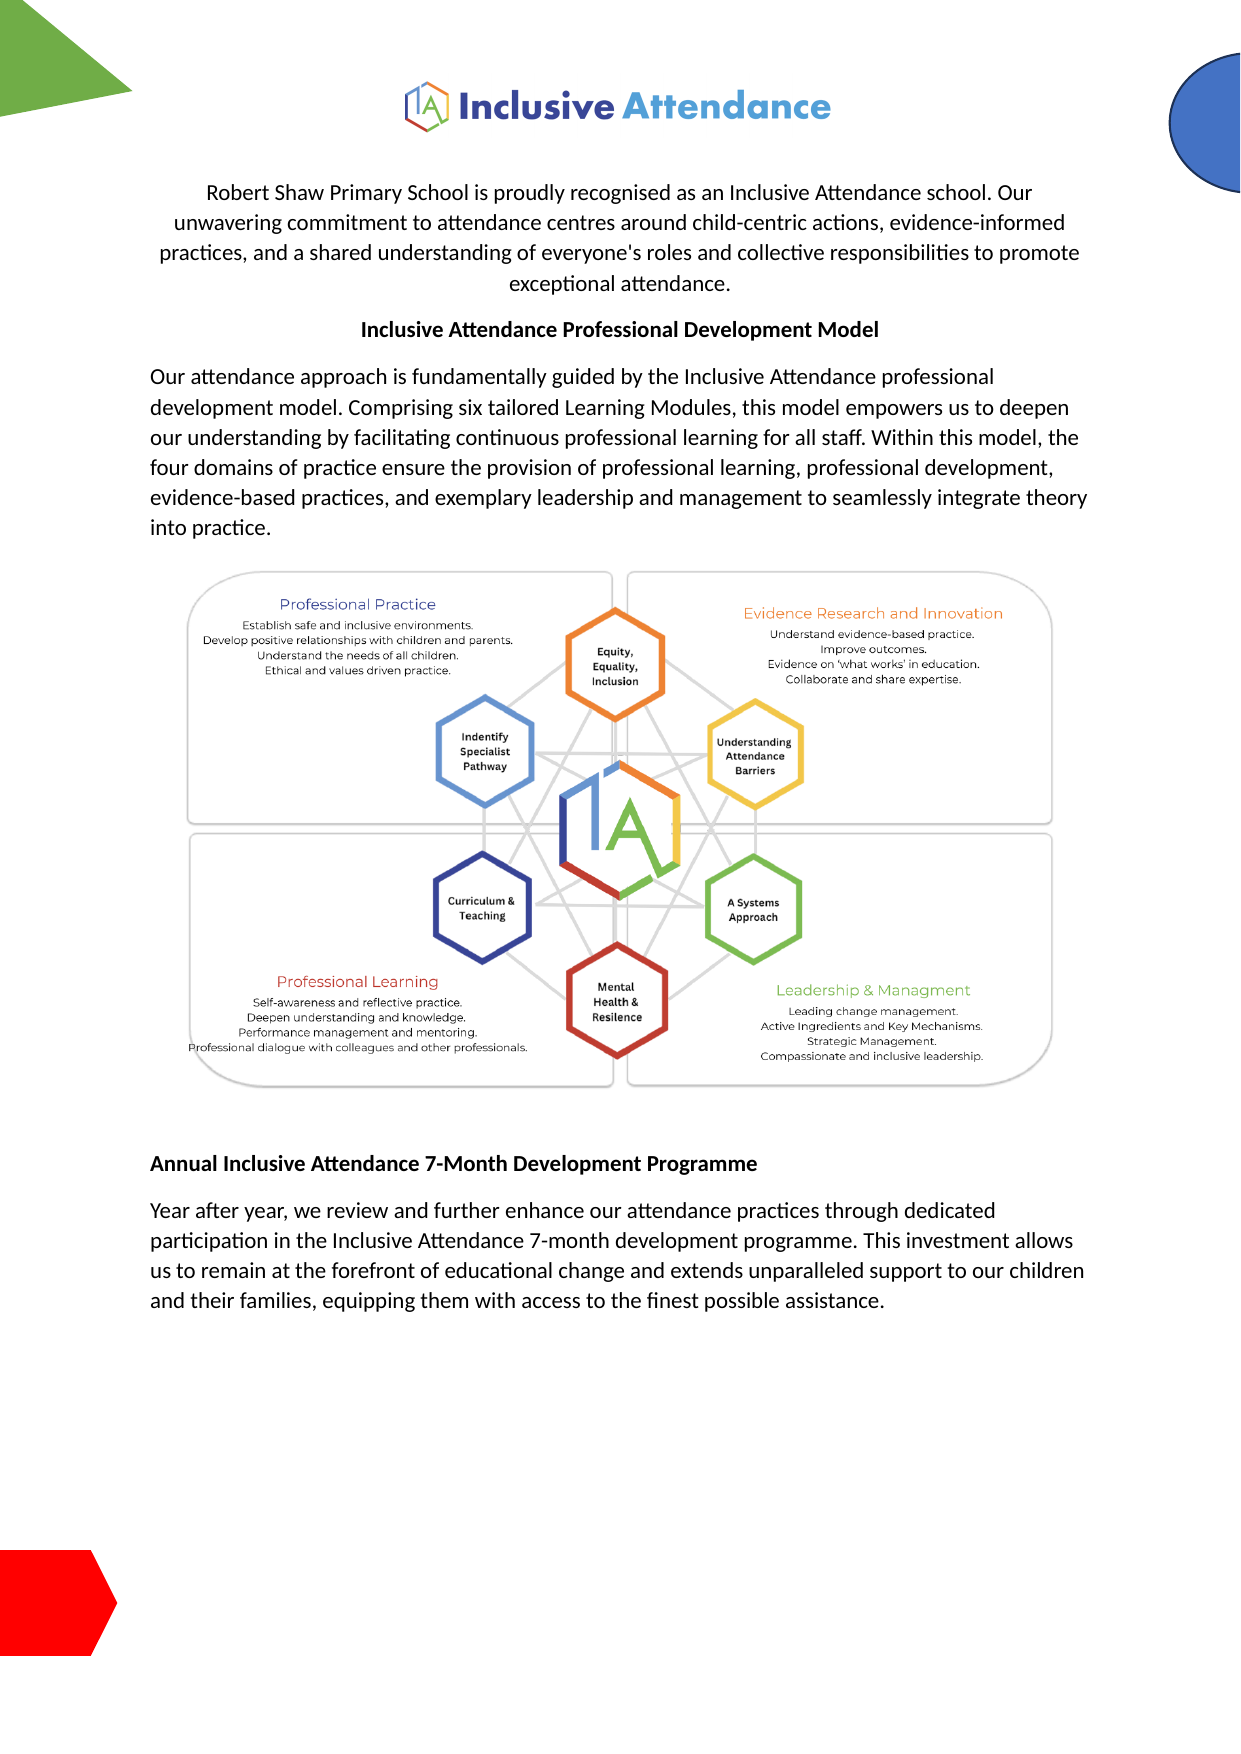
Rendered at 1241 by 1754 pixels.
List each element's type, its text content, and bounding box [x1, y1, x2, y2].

picture [405, 73, 836, 138]
picture [150, 560, 1064, 1102]
text Annual Inclusive Attendance 7-Month Development Programme [150, 1149, 1090, 1177]
text Robert Shaw Primary School is proudly recognised as an Inclusive Attendance school. Our unwavering commitment to attendance centres around child-centric actions, evidence-informed practices, and a shared understanding of everyone's roles and collective responsibilities to promote exceptional attendance. [150, 178, 1090, 297]
text Our attendance approach is fundamentally guided by the Inclusive Attendance professional development model. Comprising six tailored Learning Modules, this model empowers us to deepen our understanding by facilitating continuous professional learning for all staff. Within this model, the four domains of practice ensure the provision of professional learning, professional development, evidence-based practices, and exemplary leadership and management to seamlessly integrate theory into practice. [150, 362, 1090, 541]
text Inclusive Attendance Professional Development Model [150, 316, 1090, 343]
text Year after year, we review and further enhance our attendance practices through dedicated participation in the Inclusive Attendance 7-month development programme. This investment allows us to remain at the forefront of educational change and extends unparalleled support to our children and their families, equipping them with access to the finest possible assistance. [150, 1196, 1090, 1314]
